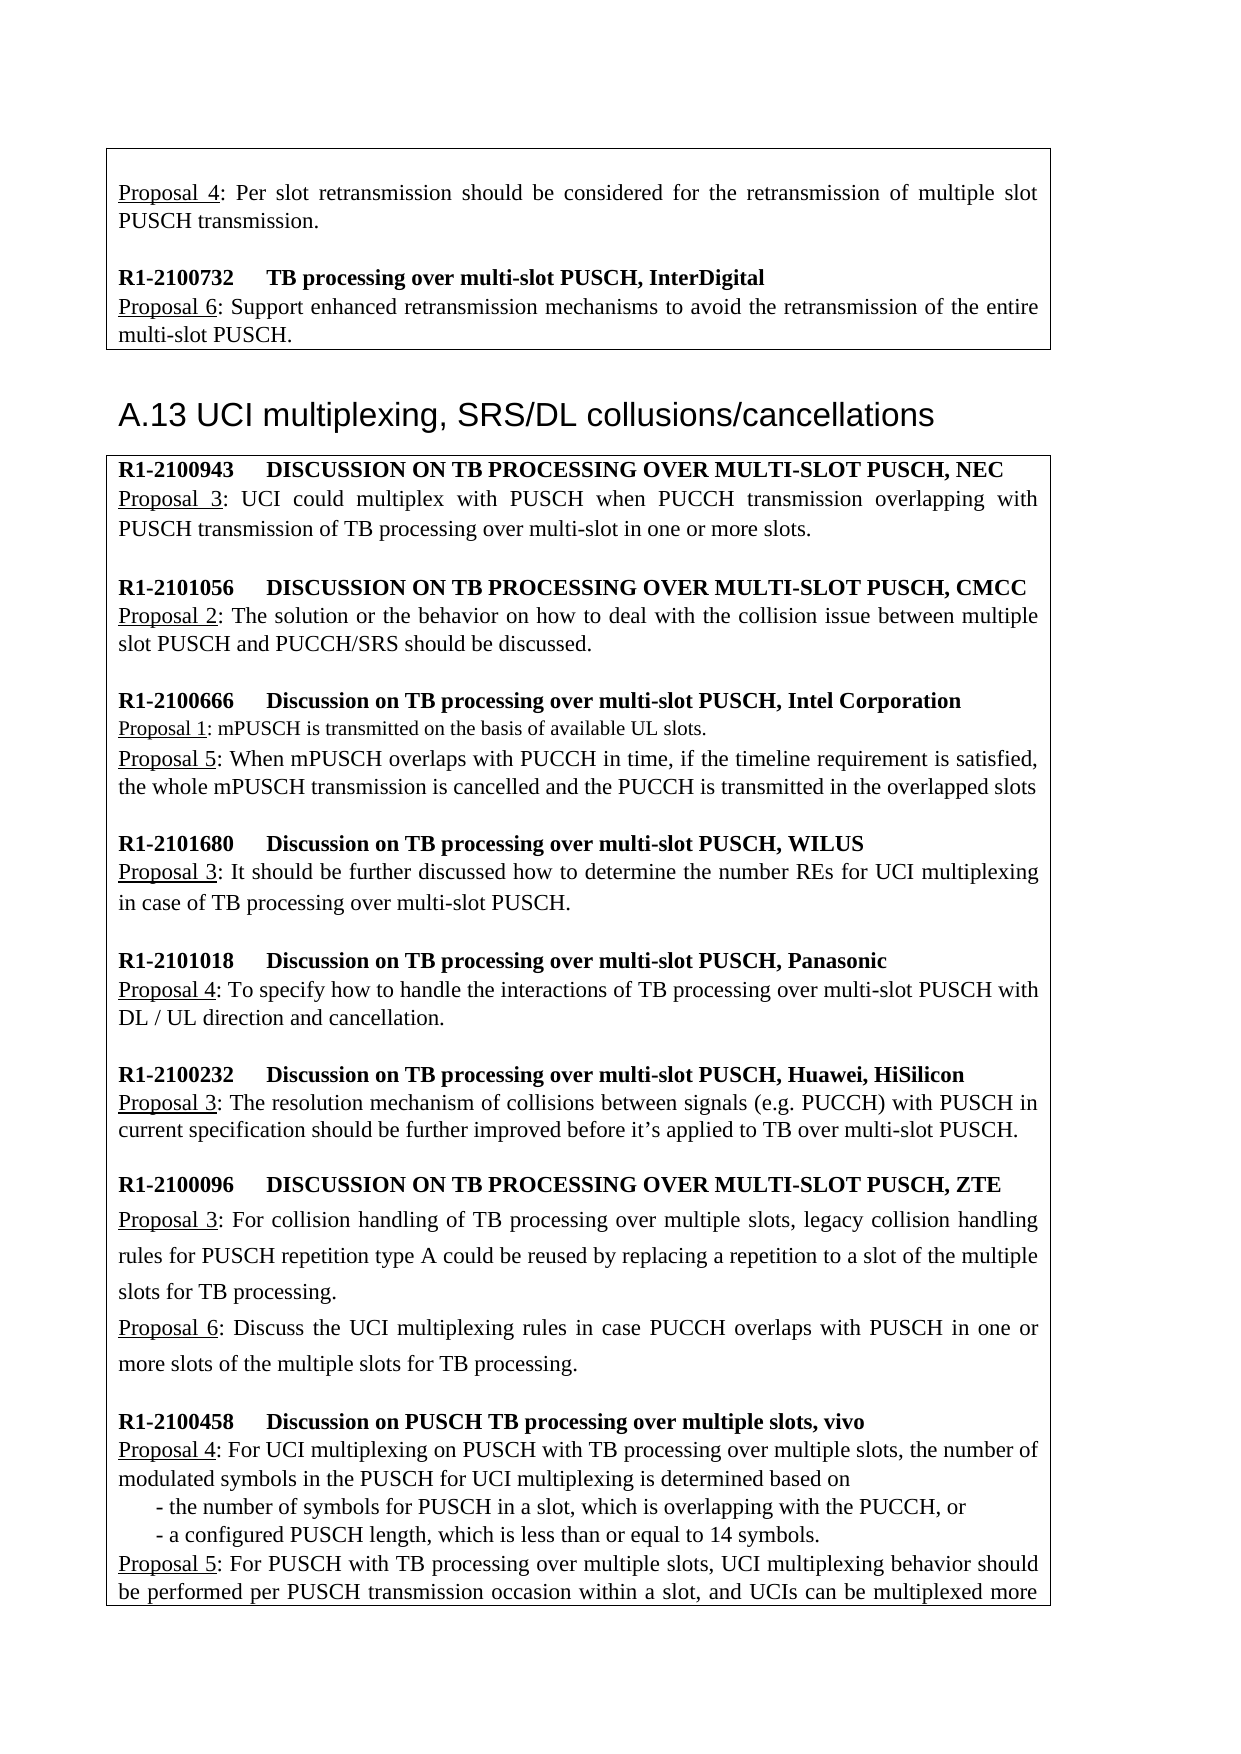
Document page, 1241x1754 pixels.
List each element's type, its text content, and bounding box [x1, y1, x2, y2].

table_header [107, 456, 1050, 1605]
subtitle A.13 UCI multiplexing, SRS/DL collusions/cancellations [118, 395, 1122, 433]
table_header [107, 149, 1050, 349]
